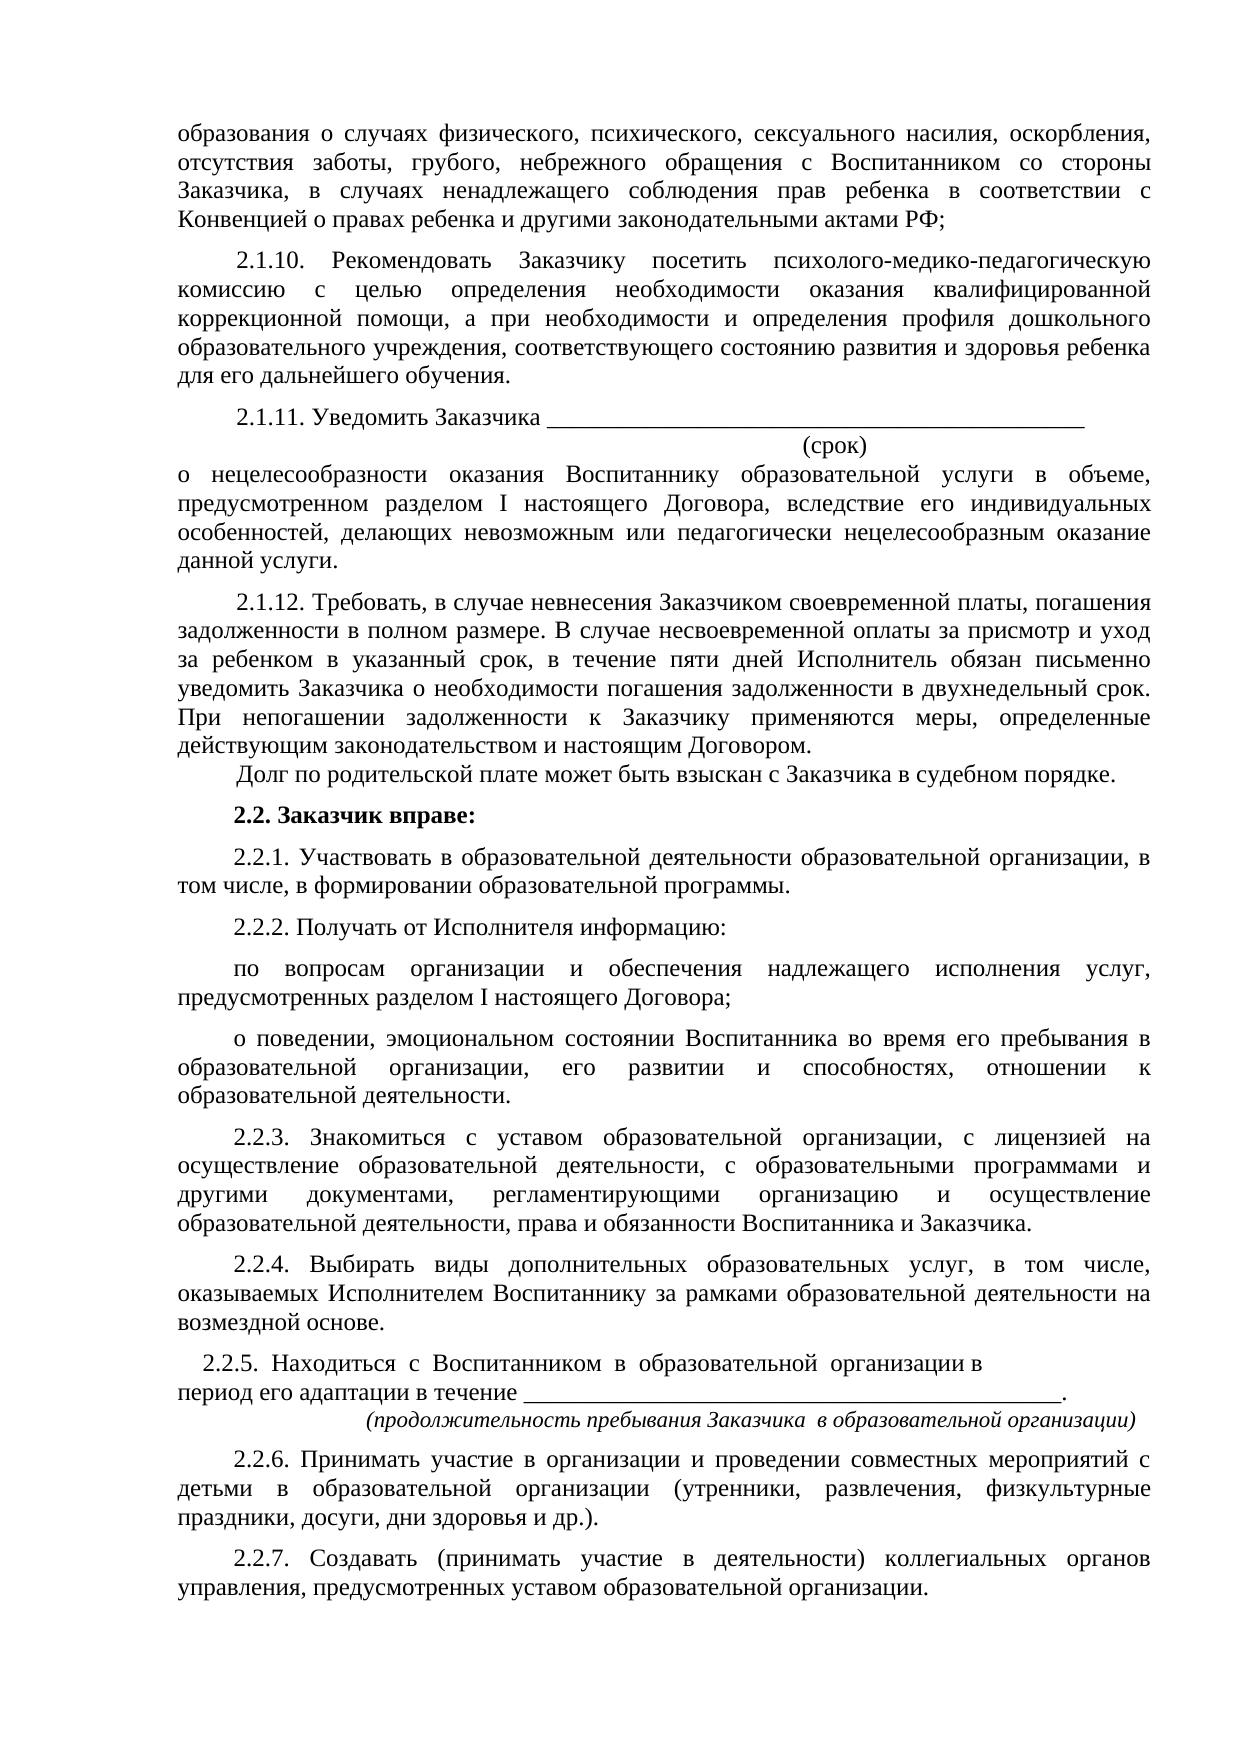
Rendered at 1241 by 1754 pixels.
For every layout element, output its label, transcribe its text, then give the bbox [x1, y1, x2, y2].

text 2.2.6. Принимать участие в организации и проведении совместных мероприятий с детьми в образовательной организации (утренники, развлечения, физкультурные праздники, досуги, дни здоровья и др.). [177, 1444, 1152, 1531]
text 2.1.10. Рекомендовать Заказчику посетить психолого-медико-педагогическую комиссию с целью определения необходимости оказания квалифицированной коррекционной помощи, а при необходимости и определения профиля дошкольного образовательного учреждения, соответствующего состоянию развития и здоровья ребенка для его дальнейшего обучения. [177, 246, 1152, 389]
text 2.2.5. Находиться с Воспитанником в образовательной организации в [177, 1348, 1152, 1377]
text 2.2.7. Создавать (принимать участие в деятельности) коллегиальных органов управления, предусмотренных уставом образовательной организации. [177, 1543, 1152, 1601]
text 2.2.1. Участвовать в образовательной деятельности образовательной организации, в том числе, в формировании образовательной программы. [177, 842, 1152, 899]
text о поведении, эмоциональном состоянии Воспитанника во время его пребывания в образовательной организации, его развитии и способностях, отношении к образовательной деятельности. [177, 1023, 1152, 1109]
text о нецелесообразности оказания Воспитаннику образовательной услуги в объеме, предусмотренном разделом I настоящего Договора, вследствие его индивидуальных особенностей, делающих невозможным или педагогически нецелесообразным оказание данной услуги. [177, 459, 1152, 574]
text по вопросам организации и обеспечения надлежащего исполнения услуг, предусмотренных разделом I настоящего Договора; [177, 953, 1152, 1011]
text (продолжительность пребывания Заказчика в образовательной организации) [177, 1406, 1152, 1432]
text 2.2.3. Знакомиться с уставом образовательной организации, с лицензией на осуществление образовательной деятельности, с образовательными программами и другими документами, регламентирующими организацию и осуществление образовательной деятельности, права и обязанности Воспитанника и Заказчика. [177, 1122, 1152, 1237]
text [177, 118, 1152, 233]
text 2.2. Заказчик вправе: [177, 801, 1152, 829]
text 2.1.12. Требовать, в случае невнесения Заказчиком своевременной платы, погашения задолженности в полном размере. В случае несвоевременной оплаты за присмотр и уход за ребенком в указанный срок, в течение пяти дней Исполнитель обязан письменно уведомить Заказчика о необходимости погашения задолженности в двухнедельный срок. При непогашении задолженности к Заказчику применяются меры, определенные действующим законодательством и настоящим Договором. [177, 587, 1152, 759]
text Долг по родительской плате может быть взыскан с Заказчика в судебном порядке. [177, 759, 1152, 788]
text 2.2.4. Выбирать виды дополнительных образовательных услуг, в том числе, оказываемых Исполнителем Воспитаннику за рамками образовательной деятельности на возмездной основе. [177, 1249, 1152, 1336]
text период его адаптации в течение ___________________________________________. [177, 1377, 1152, 1406]
text (срок) [177, 431, 1152, 459]
text 2.2.2. Получать от Исполнителя информацию: [177, 912, 1152, 941]
text 2.1.11. Уведомить Заказчика ___________________________________________ [177, 402, 1152, 431]
